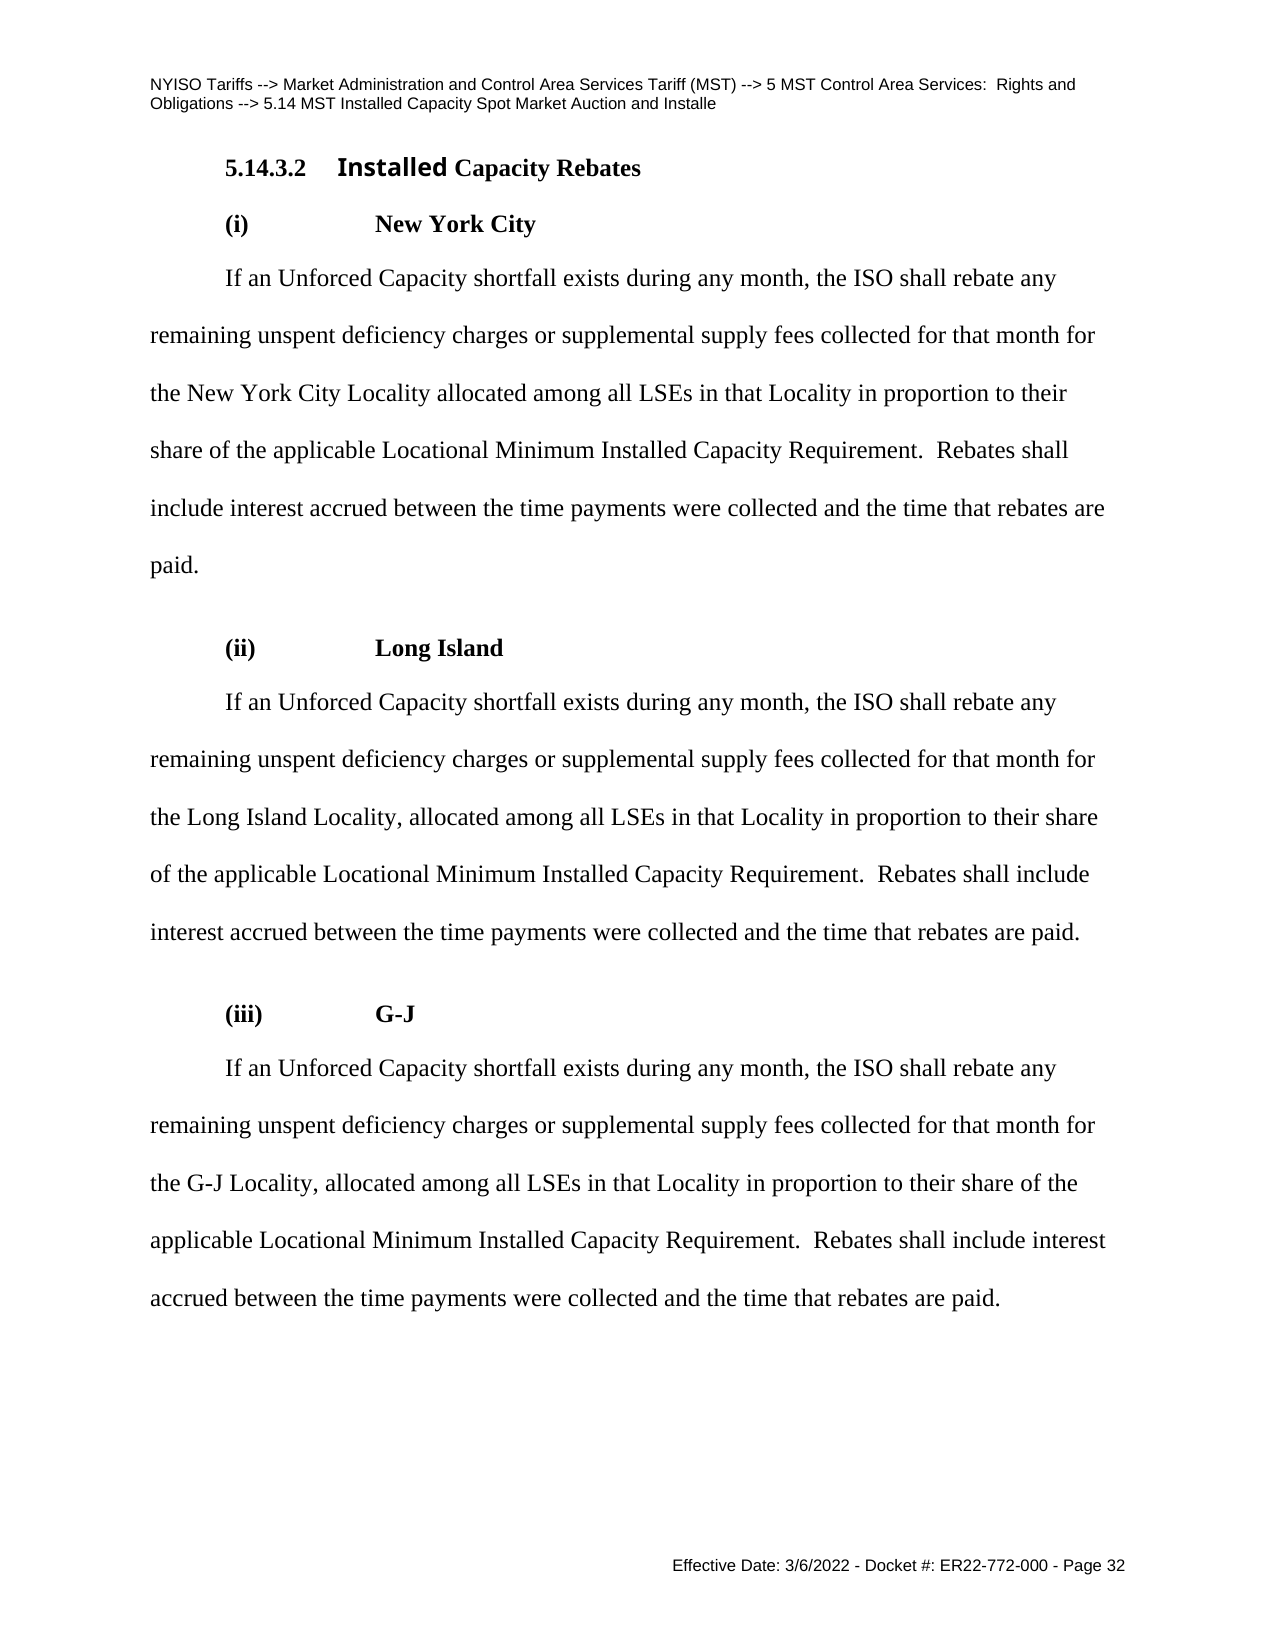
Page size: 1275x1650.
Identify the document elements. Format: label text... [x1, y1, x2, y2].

text If an Unforced Capacity shortfall exists during any month, the ISO shall rebate any remaining unspent deficiency charges or supplemental supply fees collected for that month for the Long Island Locality, allocated among all LSEs in that Locality in proportion to their share of the applicable Locational Minimum Installed Capacity Requirement. Rebates shall include interest accrued between the time payments were collected and the time that rebates are paid. [150, 687, 1125, 945]
text (i) New York City [225, 209, 1125, 238]
text If an Unforced Capacity shortfall exists during any month, the ISO shall rebate any remaining unspent deficiency charges or supplemental supply fees collected for that month for the New York City Locality allocated among all LSEs in that Locality in proportion to their share of the applicable Locational Minimum Installed Capacity Requirement. Rebates shall include interest accrued between the time payments were collected and the time that rebates are paid. [150, 263, 1125, 579]
subtitle 5.14.3.2 Installed Capacity Rebates [225, 150, 1125, 184]
text (iii) G-J [225, 999, 1125, 1028]
text If an Unforced Capacity shortfall exists during any month, the ISO shall rebate any remaining unspent deficiency charges or supplemental supply fees collected for that month for the G-J Locality, allocated among all LSEs in that Locality in proportion to their share of the applicable Locational Minimum Installed Capacity Requirement. Rebates shall include interest accrued between the time payments were collected and the time that rebates are paid. [150, 1053, 1125, 1312]
text (ii) Long Island [225, 633, 1125, 662]
